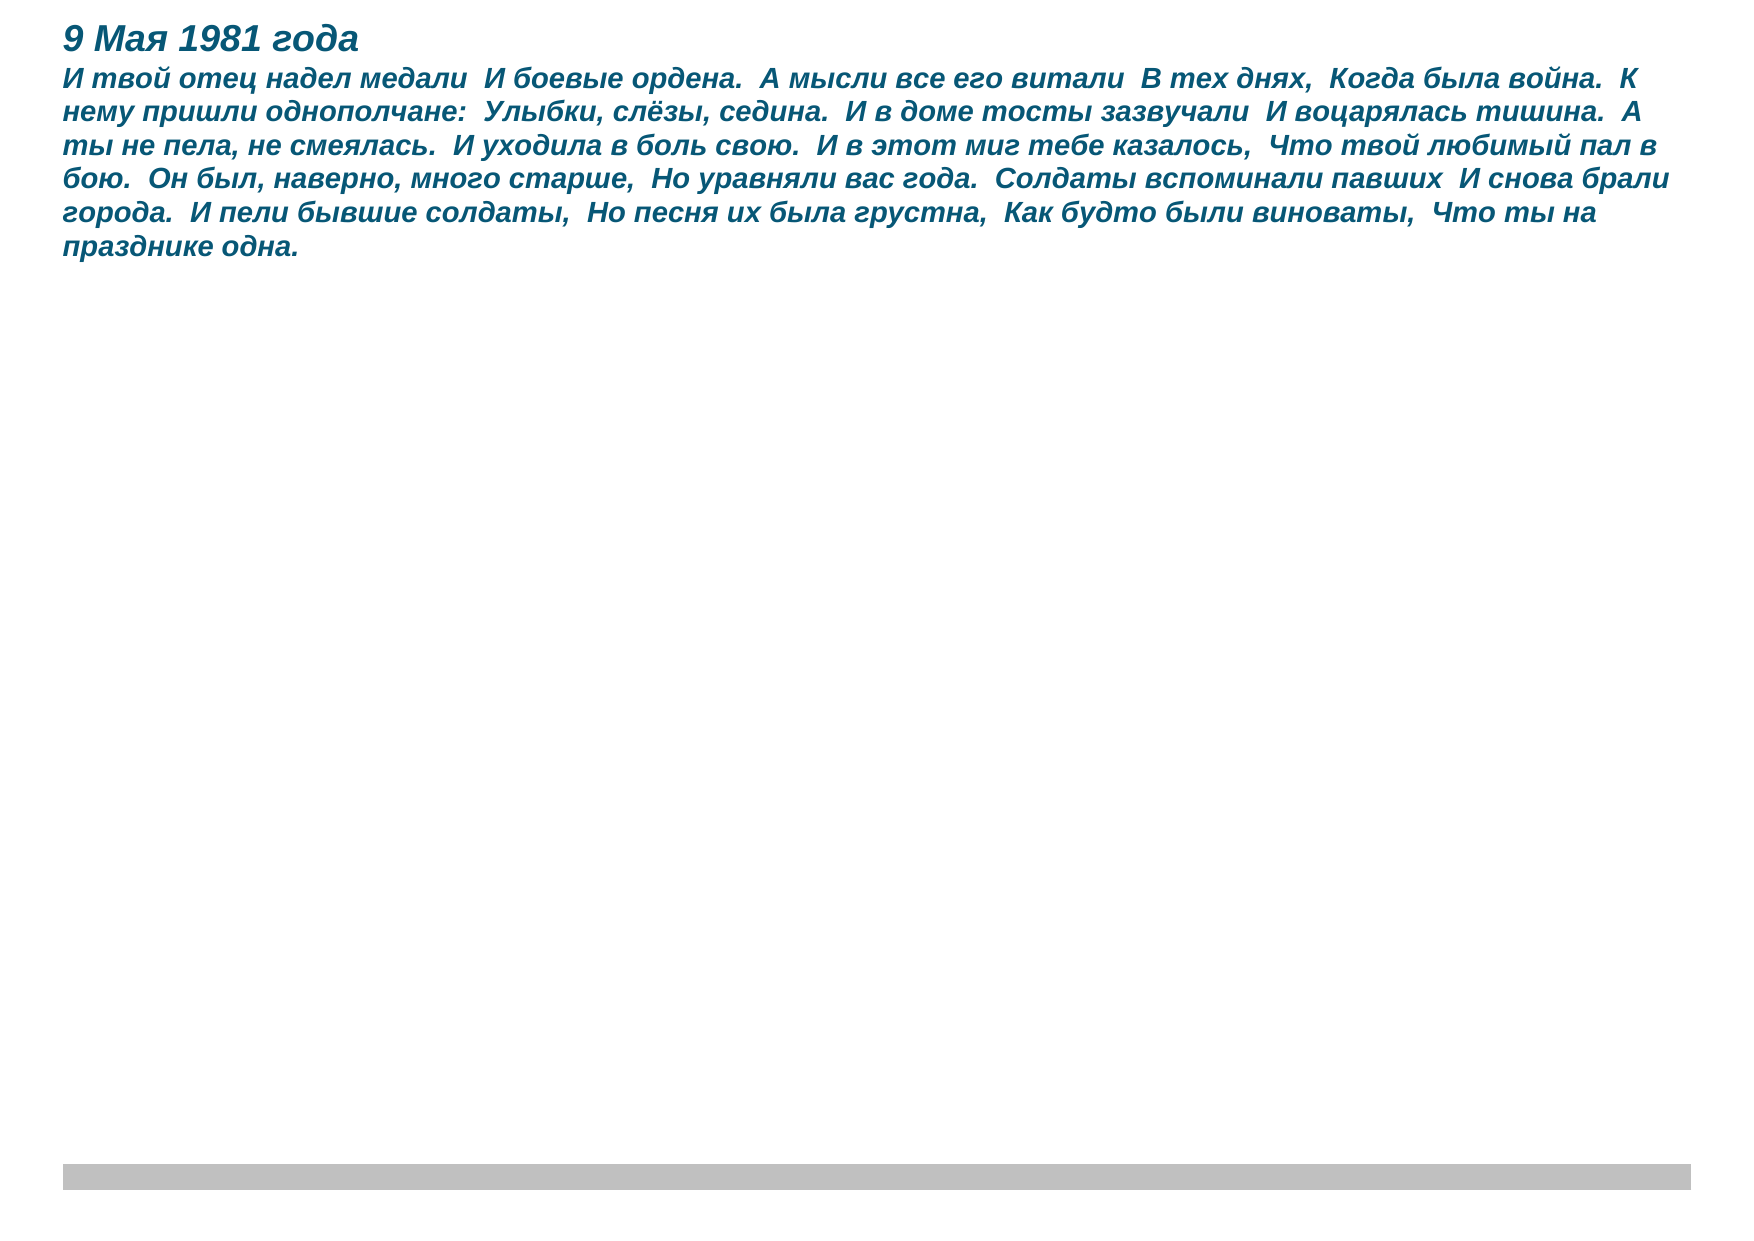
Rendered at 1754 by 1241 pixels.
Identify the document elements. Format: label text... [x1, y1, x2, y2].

subtitle 9 Мая 1981 года [62, 17, 1691, 60]
text И твой отец надел медали [62, 61, 1691, 262]
